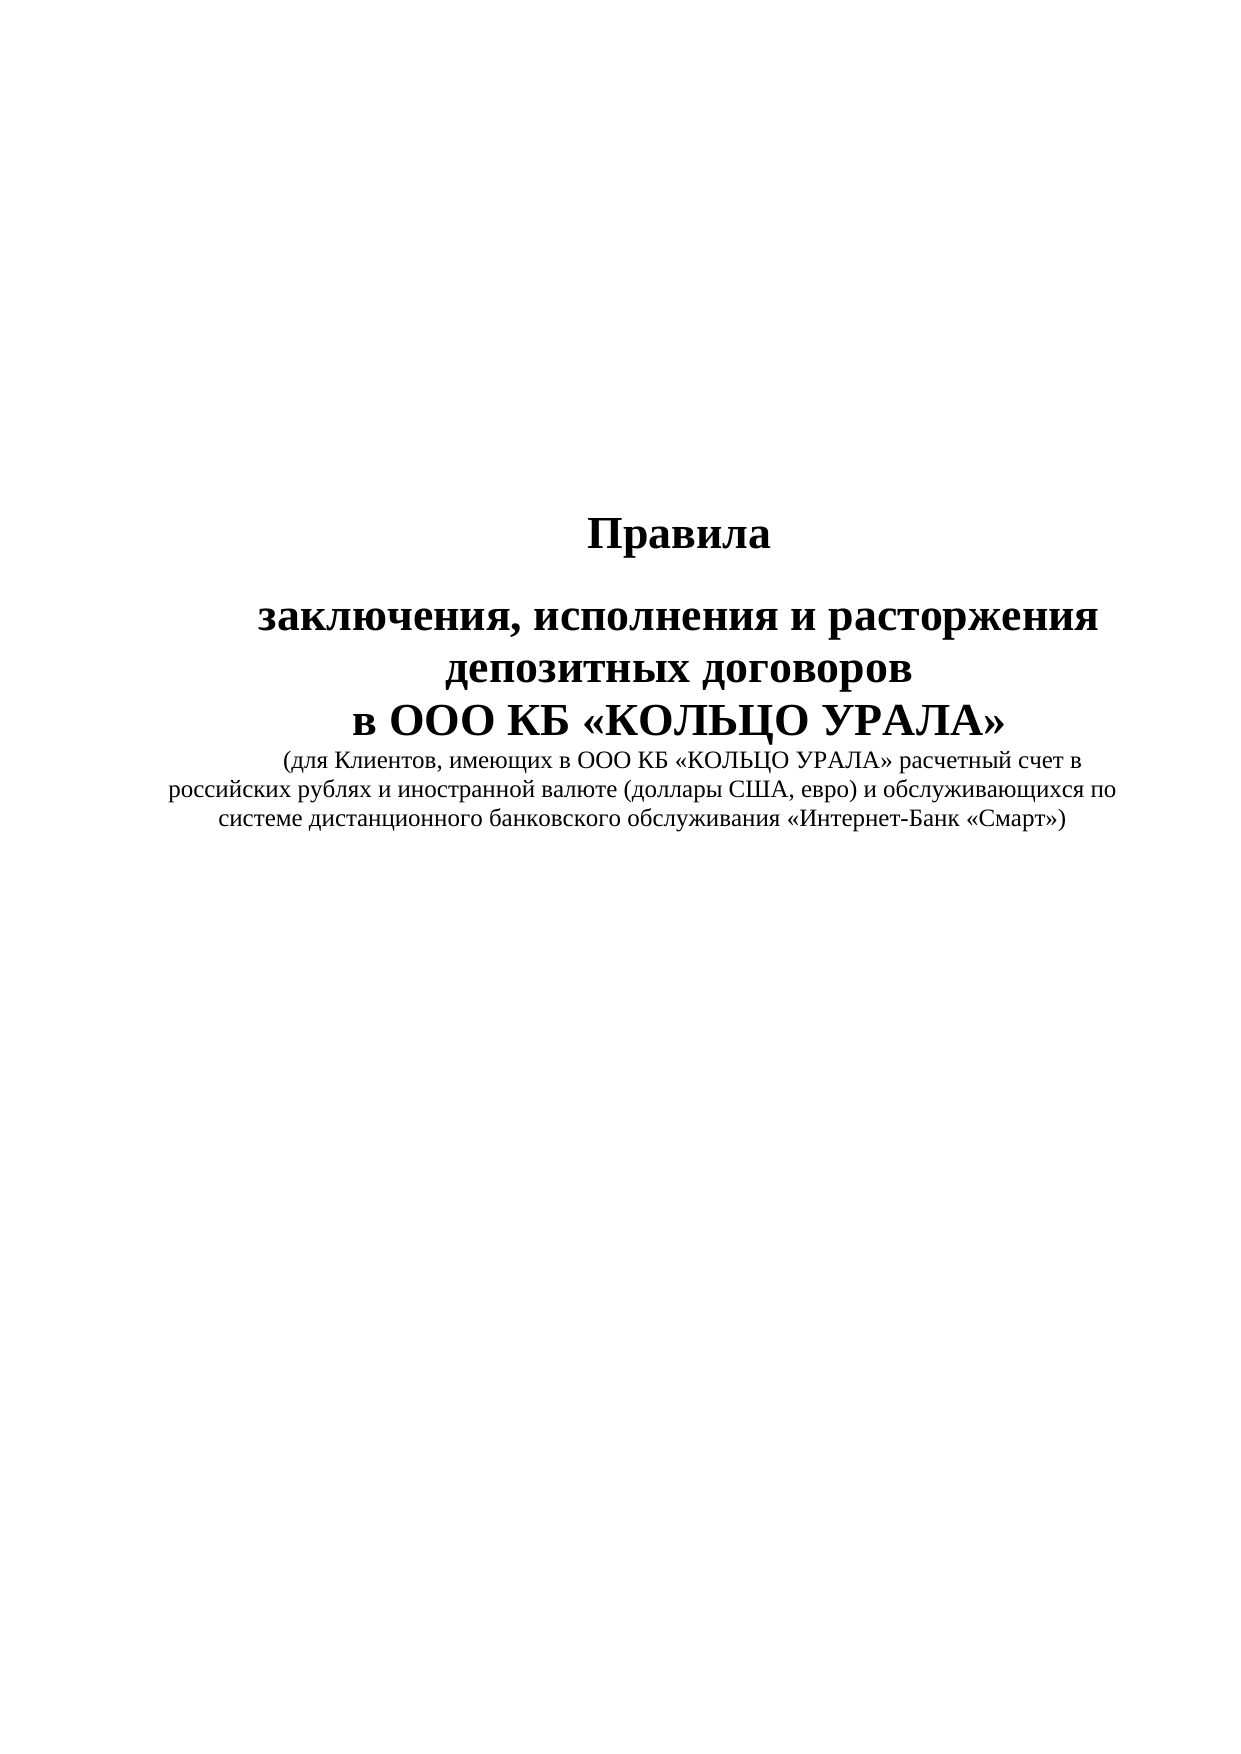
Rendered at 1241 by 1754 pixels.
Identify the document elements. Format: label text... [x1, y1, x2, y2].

text в ООО КБ «КОЛЬЦО УРАЛА» [148, 693, 1137, 746]
text депозитных договоров [148, 640, 1137, 693]
text Правила [148, 506, 1137, 559]
text (для Клиентов, имеющих в ООО КБ «КОЛЬЦО УРАЛА» расчетный счет в российских рублях и иностранной валюте (доллары США, евро) и обслуживающихся по системе дистанционного банковского обслуживания «Интернет-Банк «Смарт») [148, 746, 1137, 832]
text заключения, исполнения и расторжения [148, 587, 1137, 640]
